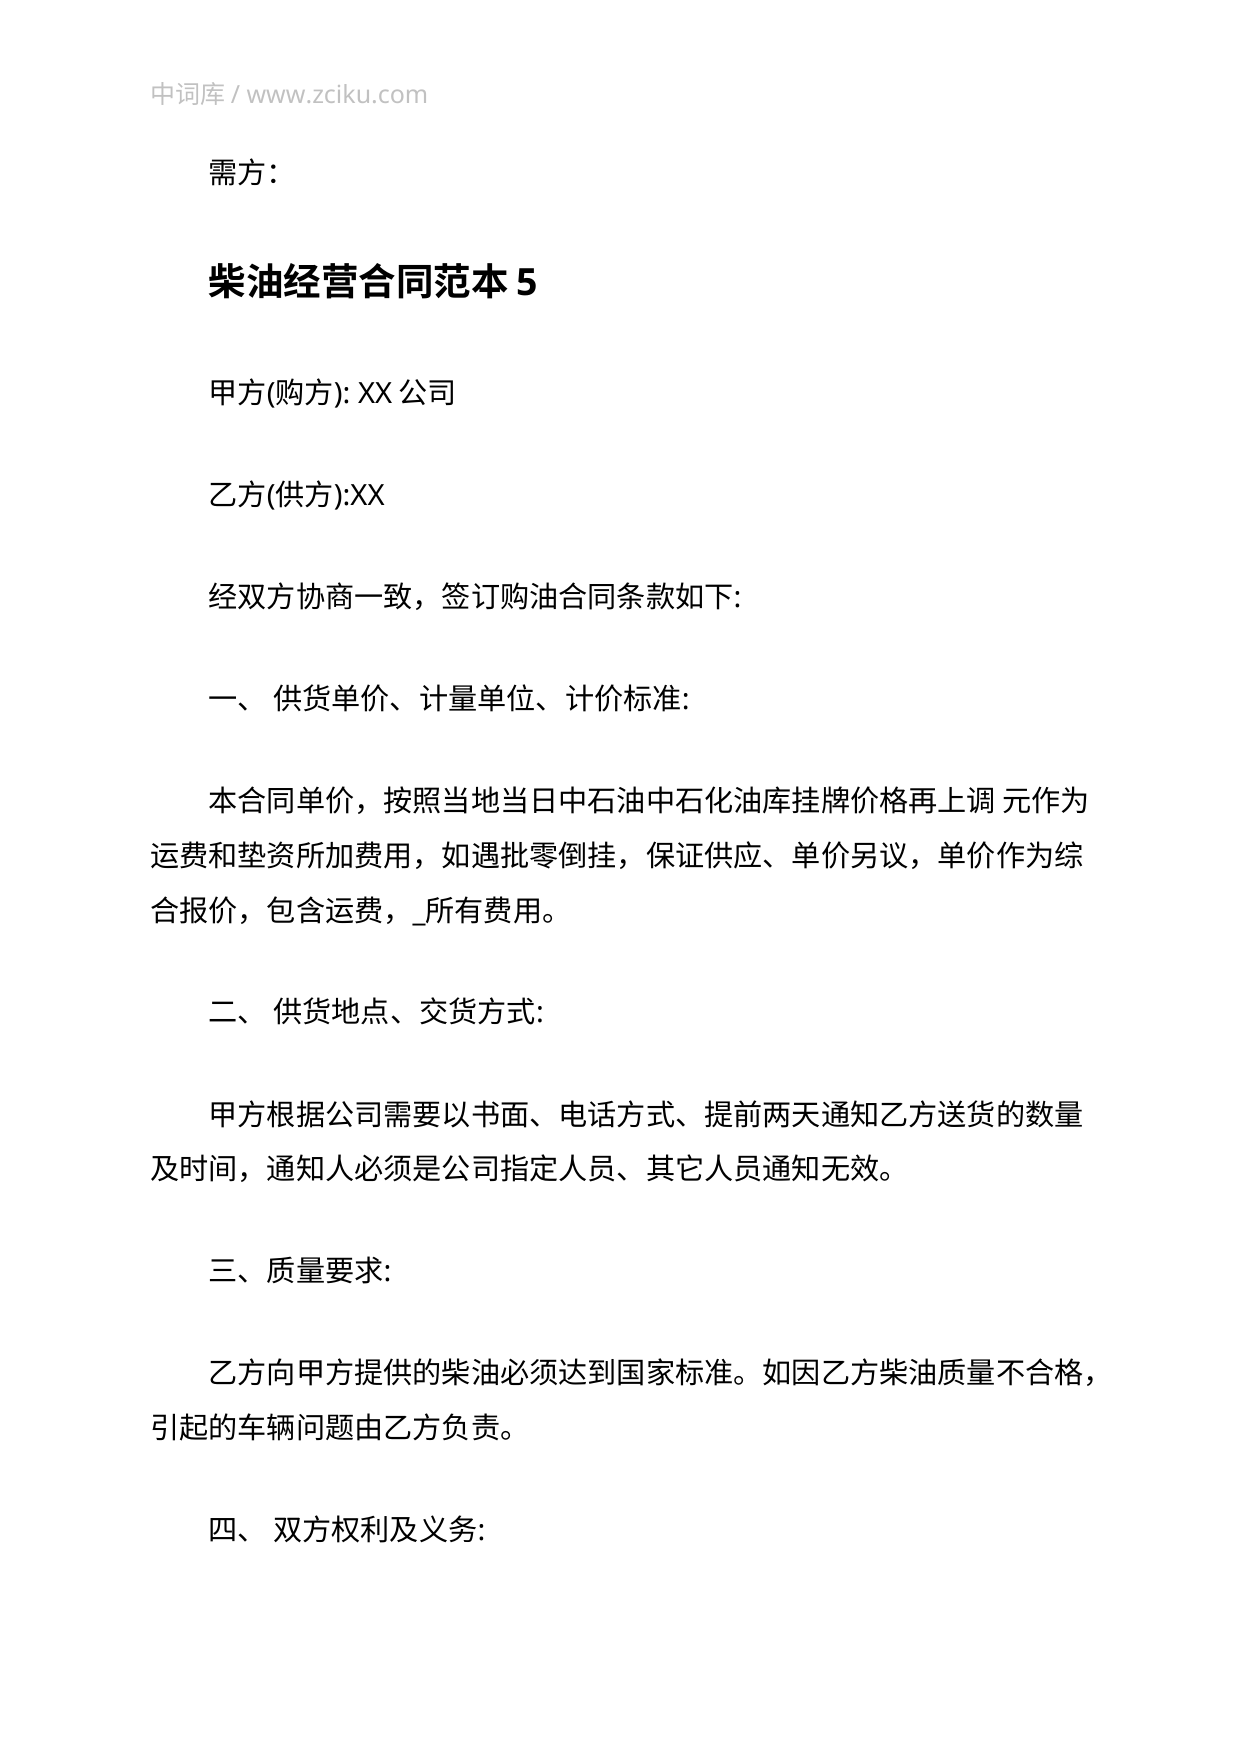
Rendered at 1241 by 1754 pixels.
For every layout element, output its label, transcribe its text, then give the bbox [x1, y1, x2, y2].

text 四、 双方权利及义务: [150, 1506, 1090, 1549]
text 本合同单价，按照当地当日中石油中石化油库挂牌价格再上调 元作为运费和垫资所加费用，如遇批零倒挂，保证供应、单价另议，单价作为综合报价，包含运费，_所有费用。 [150, 777, 1090, 929]
text 需方： [150, 150, 1090, 192]
text 甲方(购方): XX公司 [150, 369, 1090, 412]
text 三、质量要求: [150, 1248, 1090, 1290]
text 经双方协商一致，签订购油合同条款如下: [150, 573, 1090, 616]
text 乙方(供方):XX [150, 471, 1090, 514]
text 乙方向甲方提供的柴油必须达到国家标准。如因乙方柴油质量不合格，引起的车辆问题由乙方负责。 [150, 1350, 1090, 1447]
text 柴油经营合同范本5 [150, 252, 1090, 306]
text 甲方根据公司需要以书面、电话方式、提前两天通知乙方送货的数量及时间，通知人必须是公司指定人员、其它人员通知无效。 [150, 1091, 1090, 1188]
text 二、 供货地点、交货方式: [150, 989, 1090, 1031]
text 一、 供货单价、计量单位、计价标准: [150, 675, 1090, 718]
